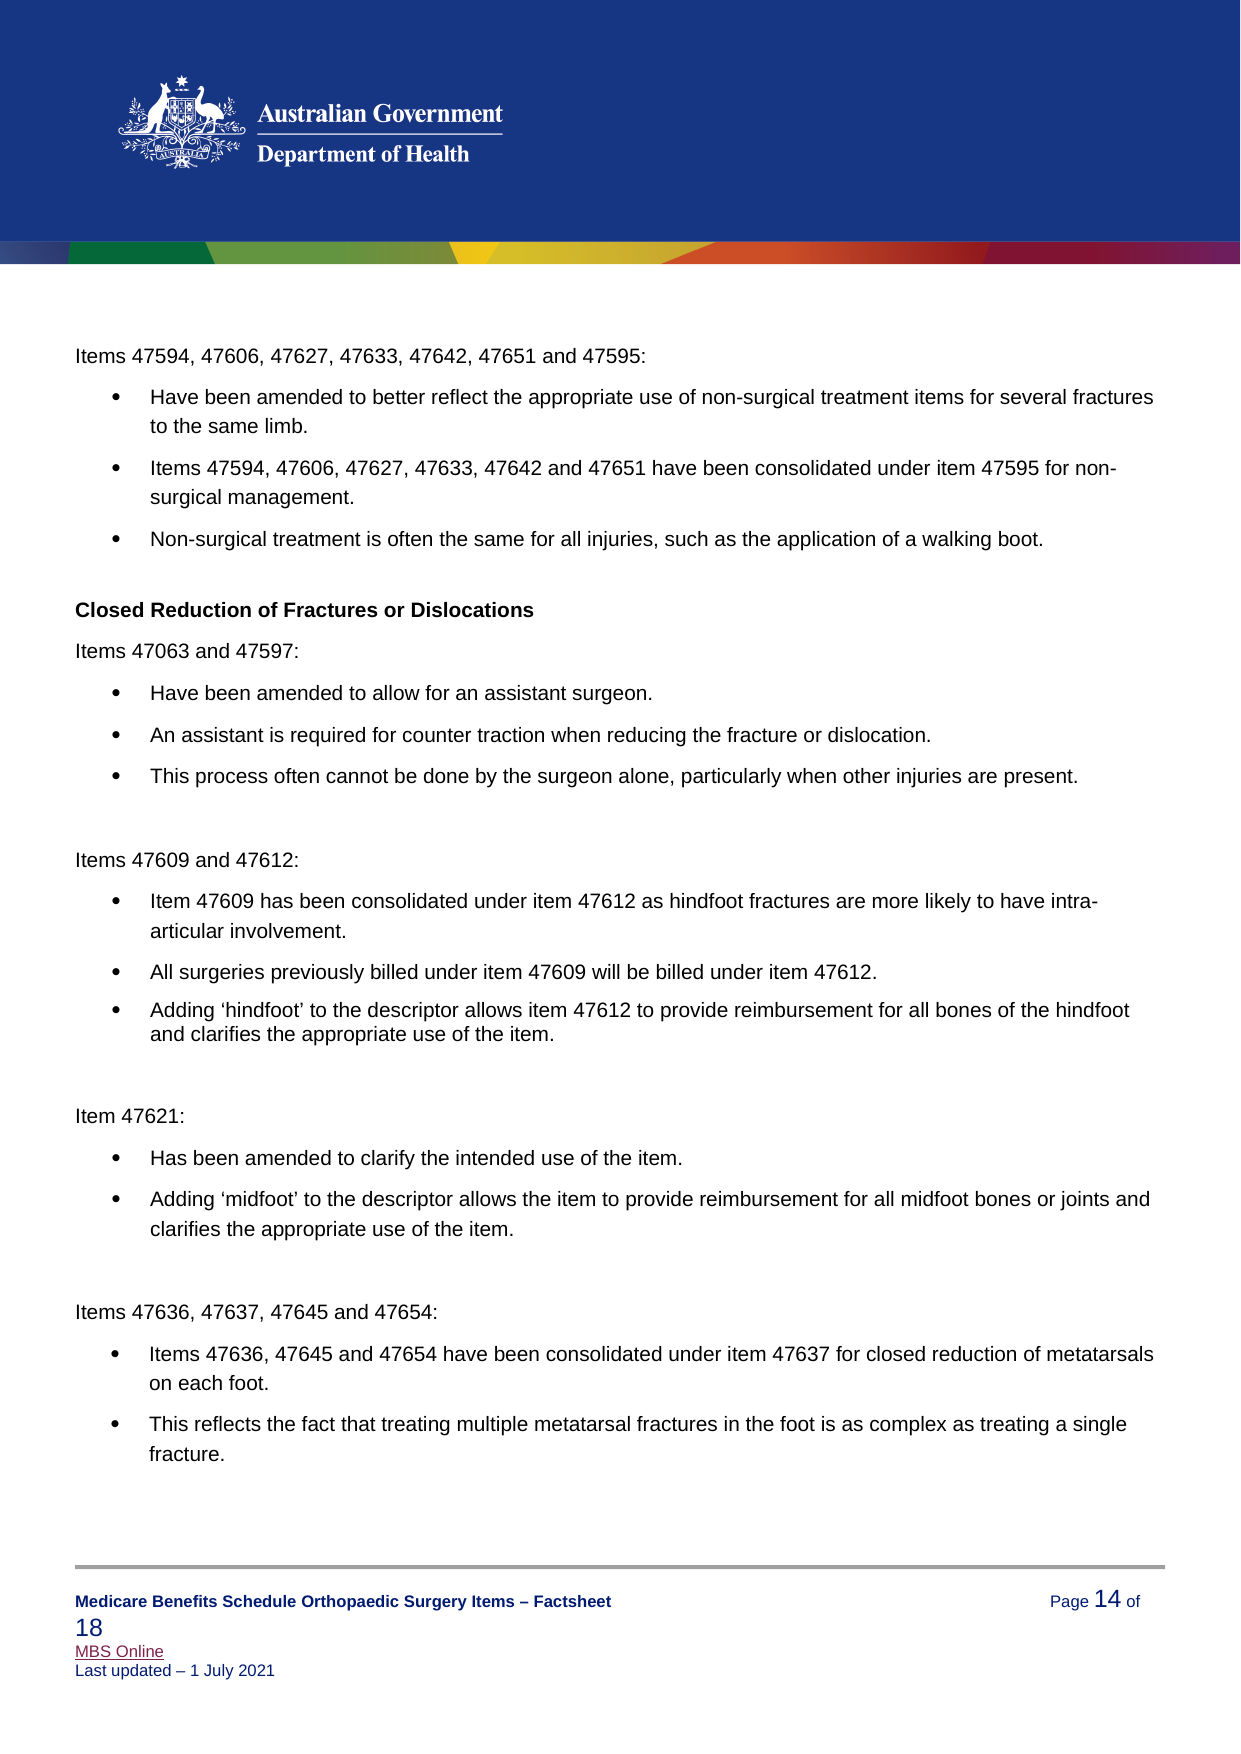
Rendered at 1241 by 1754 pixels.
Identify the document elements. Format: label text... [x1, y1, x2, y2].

text Closed Reduction of Fractures or Dislocations [75, 594, 1165, 623]
list This reflects the fact that treating multiple metatarsal fractures in the foot is as complex as treating a single fracture. [111, 1408, 1165, 1467]
text Items 47594, 47606, 47627, 47633, 47642, 47651 and 47595: [75, 340, 1165, 369]
list Item 47609 has been consolidated under item 47612 as hindfoot fractures are more likely to have intra-articular involvement. [112, 886, 1165, 944]
list An assistant is required for counter traction when reducing the fracture or dislocation. [112, 719, 1165, 748]
list Has been amended to clarify the intended use of the item. [112, 1142, 1165, 1171]
list Have been amended to better reflect the appropriate use of non-surgical treatment items for several fractures to the same limb. [112, 381, 1165, 440]
list Adding ‘hindfoot’ to the descriptor allows item 47612 to provide reimbursement for all bones of the hindfoot and clarifies the appropriate use of the item. [112, 998, 1165, 1046]
list Items 47636, 47645 and 47654 have been consolidated under item 47637 for closed reduction of metatarsals on each foot. [111, 1338, 1165, 1396]
list Have been amended to allow for an assistant surgeon. [112, 677, 1165, 706]
list All surgeries previously billed under item 47609 will be billed under item 47612. [112, 956, 1165, 986]
text Items 47063 and 47597: [75, 636, 1165, 665]
list Items 47594, 47606, 47627, 47633, 47642 and 47651 have been consolidated under item 47595 for non-surgical management. [112, 452, 1165, 511]
text Items 47609 and 47612: [75, 844, 1165, 873]
picture [0, 0, 1241, 265]
list Adding ‘midfoot’ to the descriptor allows the item to provide reimbursement for all midfoot bones or joints and clarifies the appropriate use of the item. [112, 1183, 1165, 1242]
text Items 47636, 47637, 47645 and 47654: [75, 1296, 1165, 1325]
list This process often cannot be done by the surgeon alone, particularly when other injuries are present. [112, 761, 1165, 790]
list Non-surgical treatment is often the same for all injuries, such as the application of a walking boot. [112, 523, 1165, 581]
text Item 47621: [75, 1100, 1165, 1129]
